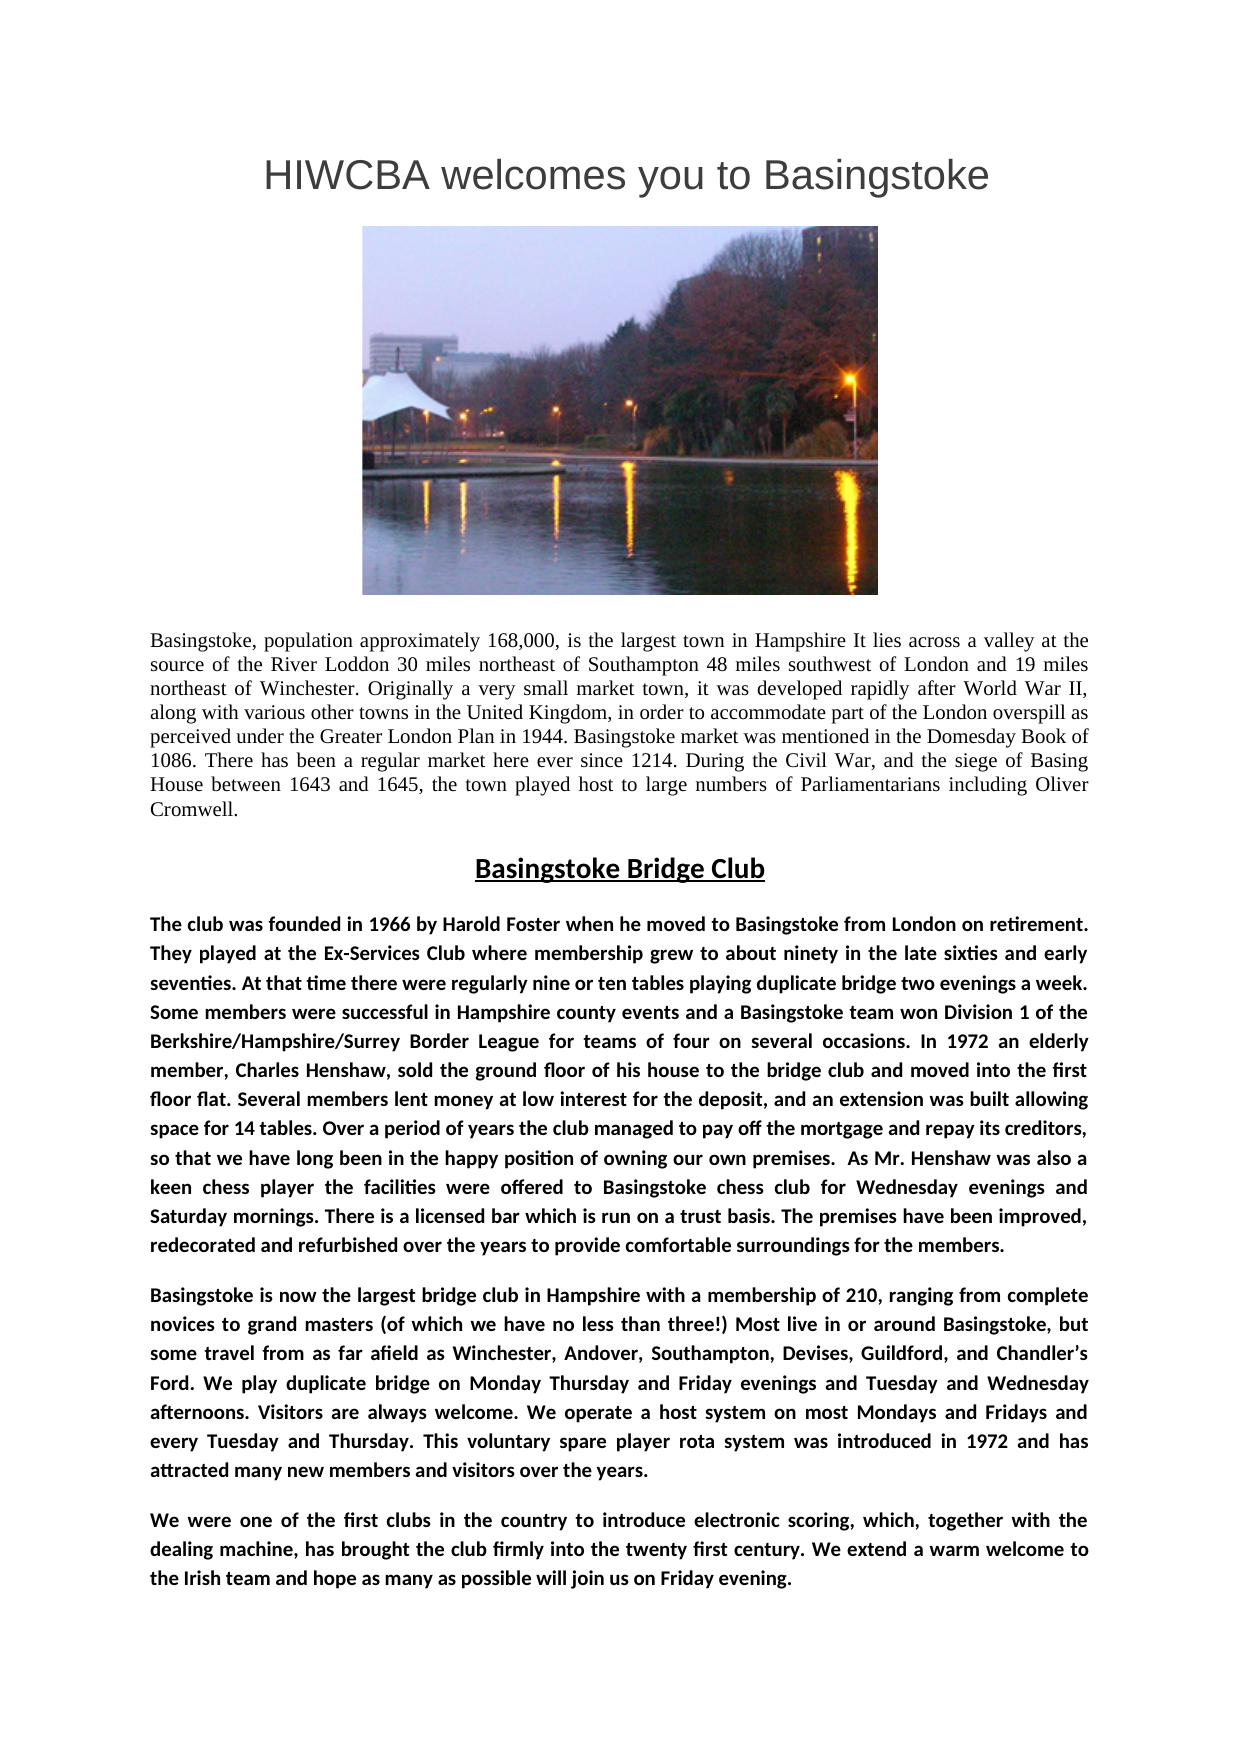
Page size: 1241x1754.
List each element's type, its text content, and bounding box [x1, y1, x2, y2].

text Basingstoke Bridge Club [150, 850, 1090, 885]
text The club was founded in 1966 by Harold Foster when he moved to Basingstoke from London on retirement. They played at the Ex-Services Club where membership grew to about ninety in the late sixties and early seventies. At that time there were regularly nine or ten tables playing duplicate bridge two evenings a week. Some members were successful in Hampshire county events and a Basingstoke team won Division 1 of the Berkshire/Hampshire/Surrey Border League for teams of four on several occasions. In 1972 an elderly member, Charles Henshaw, sold the ground floor of his house to the bridge club and moved into the first floor flat. Several members lent money at low interest for the deposit, and an extension was built allowing space for 14 tables. Over a period of years the club managed to pay off the mortgage and repay its creditors, so that we have long been in the happy position of owning our own premises. As Mr. Henshaw was also a keen chess player the facilities were offered to Basingstoke chess club for Wednesday evenings and Saturday mornings. There is a licensed bar which is run on a trust basis. The premises have been improved, redecorated and refurbished over the years to provide comfortable surroundings for the members. [150, 911, 1090, 1258]
text Basingstoke, population approximately 168,000, is the largest town in Hampshire It lies across a valley at the source of the River Loddon 30 miles northeast of Southampton 48 miles southwest of London and 19 miles northeast of Winchester. Originally a very small market town, it was developed rapidly after World War II, along with various other towns in the United Kingdom, in order to accommodate part of the London overspill as perceived under the Greater London Plan in 1944. Basingstoke market was mentioned in the Domesday Book of 1086. There has been a regular market here ever since 1214. During the Civil War, and the siege of Basing House between 1643 and 1645, the town played host to large numbers of Parliamentarians including Oliver Cromwell. [150, 628, 1090, 821]
text Basingstoke is now the largest bridge club in Hampshire with a membership of 210, ranging from complete novices to grand masters (of which we have no less than three!) Most live in or around Basingstoke, but some travel from as far afield as Winchester, Andover, Southampton, Devises, Guildford, and Chandler’s Ford. We play duplicate bridge on Monday Thursday and Friday evenings and Tuesday and Wednesday afternoons. Visitors are always welcome. We operate a host system on most Mondays and Fridays and every Tuesday and Thursday. This voluntary spare player rota system was introduced in 1972 and has attracted many new members and visitors over the years. [150, 1282, 1090, 1483]
text We were one of the first clubs in the country to introduce electronic scoring, which, together with the dealing machine, has brought the club firmly into the twenty first century. We extend a warm welcome to the Irish team and hope as many as possible will join us on Friday evening. [150, 1507, 1090, 1591]
picture [362, 226, 878, 595]
text You are here: HIWCBA welcomes you to Basingstoke [150, 150, 1090, 198]
